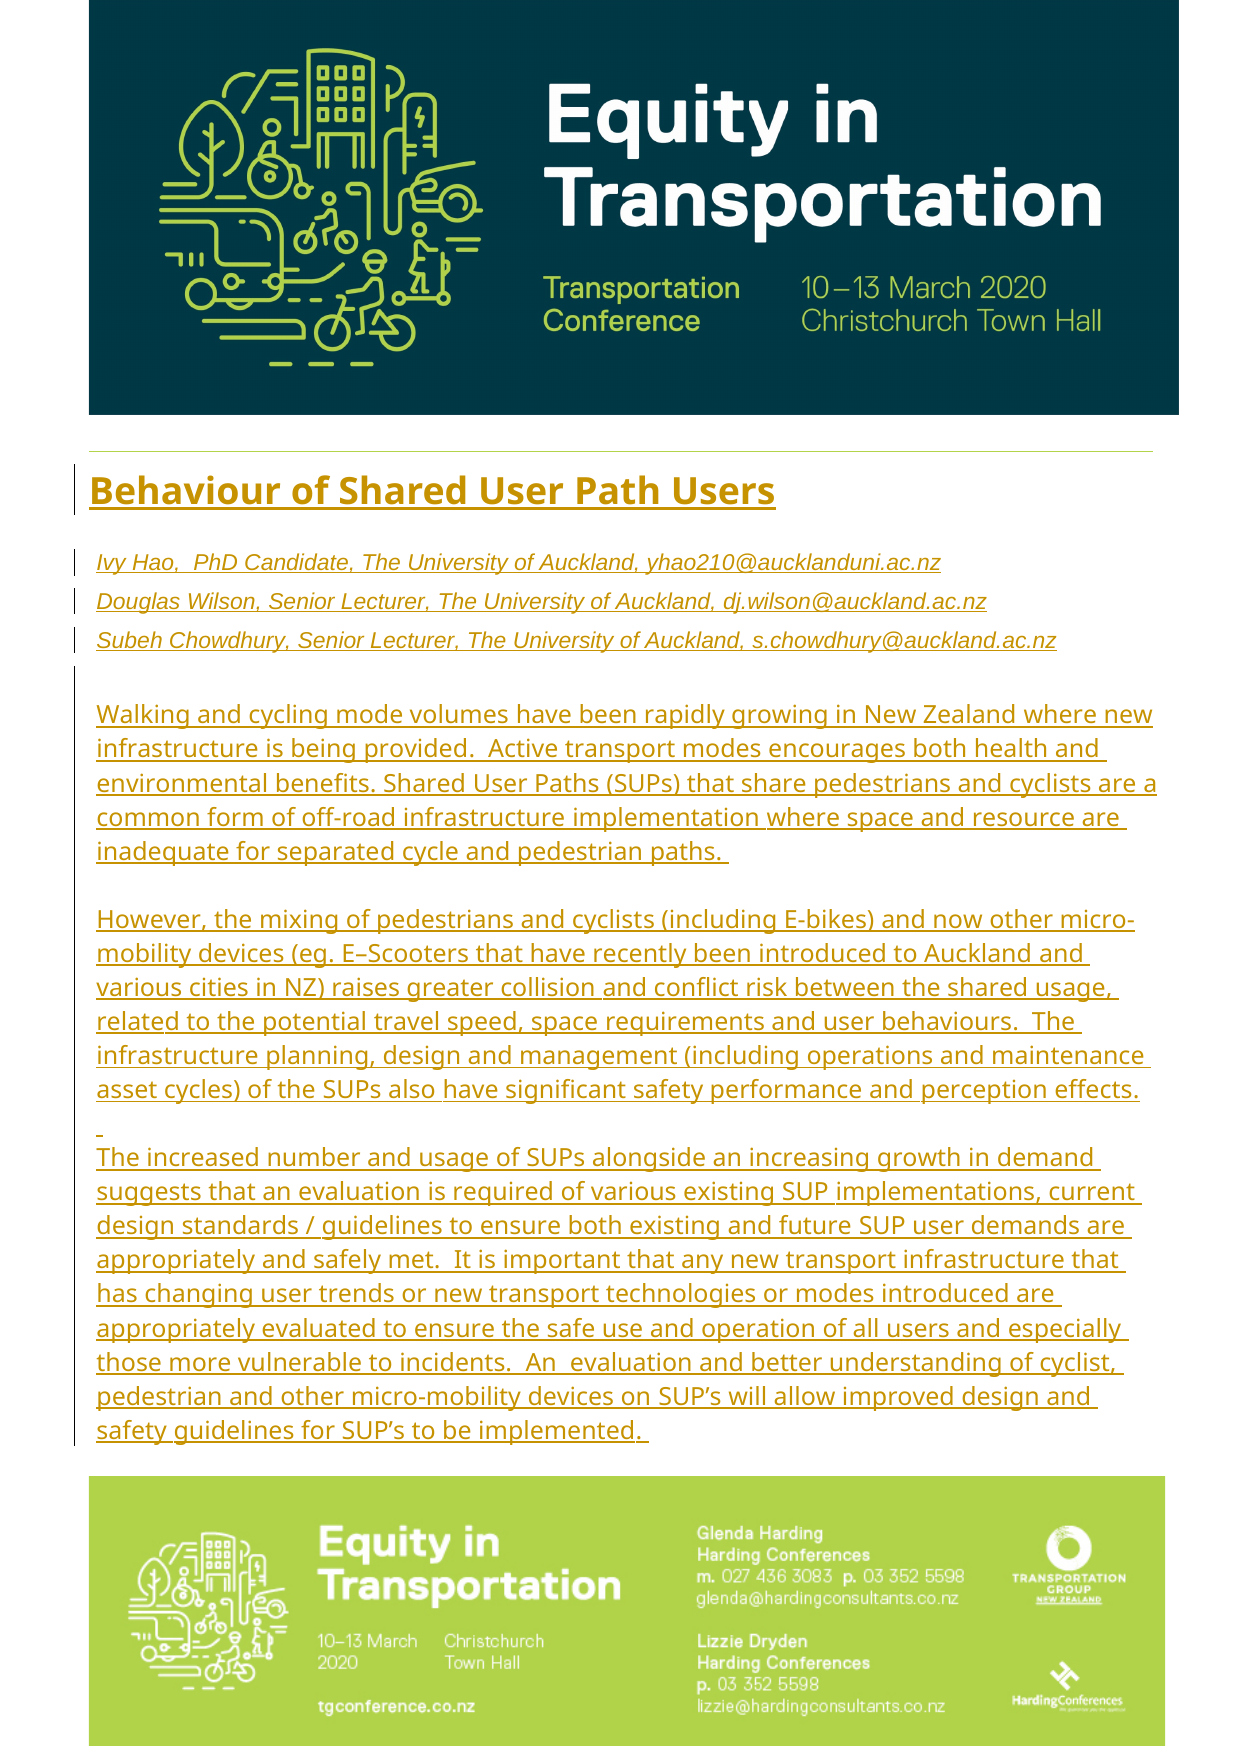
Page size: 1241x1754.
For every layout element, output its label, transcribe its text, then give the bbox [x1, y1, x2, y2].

picture [929, 314, 951, 331]
picture [288, 297, 300, 303]
picture [202, 318, 306, 342]
picture [635, 314, 700, 333]
picture [543, 166, 592, 227]
picture [351, 64, 365, 81]
picture [598, 309, 608, 332]
picture [1092, 309, 1100, 331]
picture [160, 217, 272, 267]
picture [850, 314, 868, 332]
picture [674, 282, 687, 298]
picture [446, 236, 481, 242]
picture [456, 248, 478, 252]
picture [689, 279, 699, 298]
picture [317, 86, 329, 102]
picture [853, 276, 862, 299]
picture [317, 131, 365, 169]
picture [801, 308, 820, 331]
picture [869, 311, 878, 332]
picture [889, 276, 913, 299]
table_header evaluate the safety risk on various SUP elements and [85, 549, 1169, 1446]
picture [290, 48, 376, 169]
picture [346, 181, 372, 240]
picture [241, 68, 298, 114]
picture [221, 272, 247, 290]
picture [955, 174, 986, 227]
picture [1031, 315, 1045, 331]
picture [270, 96, 300, 136]
picture [991, 315, 1006, 331]
picture [1056, 309, 1074, 331]
picture [801, 182, 843, 226]
picture [609, 314, 635, 332]
picture [292, 222, 318, 256]
picture [307, 362, 334, 366]
picture [994, 167, 1006, 178]
picture [713, 91, 743, 143]
picture [350, 361, 375, 366]
picture [813, 275, 829, 298]
picture [332, 86, 349, 102]
picture [160, 121, 225, 202]
picture [621, 182, 656, 226]
picture [313, 277, 386, 352]
picture [755, 182, 797, 242]
picture [362, 248, 387, 274]
picture [914, 182, 952, 227]
picture [597, 100, 640, 160]
picture [849, 184, 877, 227]
picture [559, 282, 569, 299]
picture [957, 277, 971, 299]
picture [199, 252, 204, 267]
picture [382, 92, 483, 235]
picture [334, 64, 349, 82]
picture [309, 297, 323, 303]
picture [239, 217, 246, 224]
picture [750, 100, 788, 156]
picture [647, 101, 686, 143]
picture [414, 107, 424, 127]
picture [187, 253, 194, 266]
picture [994, 184, 1005, 225]
picture [162, 181, 197, 186]
picture [165, 253, 184, 266]
picture [222, 72, 255, 99]
picture [276, 81, 300, 88]
picture [802, 276, 811, 298]
picture [1029, 275, 1046, 299]
picture [313, 191, 339, 245]
picture [352, 85, 365, 102]
picture [88, 1476, 1166, 1746]
picture [666, 182, 705, 227]
picture [369, 308, 416, 351]
picture [695, 101, 707, 142]
picture [1008, 316, 1028, 331]
picture [317, 65, 331, 81]
picture [269, 361, 292, 366]
picture [586, 282, 615, 299]
picture [695, 84, 707, 94]
picture [549, 84, 590, 142]
picture [864, 276, 879, 299]
picture [708, 281, 739, 299]
picture [824, 309, 837, 331]
picture [817, 84, 828, 93]
picture [590, 183, 619, 225]
picture [953, 310, 968, 331]
picture [817, 101, 828, 142]
picture [711, 182, 749, 226]
picture [262, 117, 282, 137]
picture [1013, 182, 1054, 227]
picture [913, 315, 926, 331]
picture [570, 281, 583, 299]
picture [332, 106, 365, 123]
picture [249, 218, 271, 242]
picture [840, 315, 848, 331]
picture [178, 100, 244, 176]
picture [1015, 276, 1029, 298]
picture [1062, 182, 1102, 227]
picture [215, 195, 247, 200]
picture [1077, 315, 1089, 331]
picture [915, 282, 929, 299]
picture [838, 99, 877, 143]
picture [618, 279, 672, 304]
picture [542, 276, 560, 298]
picture [880, 174, 911, 227]
picture [385, 65, 405, 113]
picture [333, 230, 359, 255]
picture [977, 309, 994, 331]
picture [316, 106, 329, 123]
picture [702, 277, 706, 299]
picture [543, 308, 596, 332]
picture [980, 275, 1012, 299]
picture [932, 282, 954, 299]
picture [880, 309, 910, 331]
picture [159, 207, 345, 310]
picture [391, 222, 451, 306]
picture [247, 140, 314, 200]
